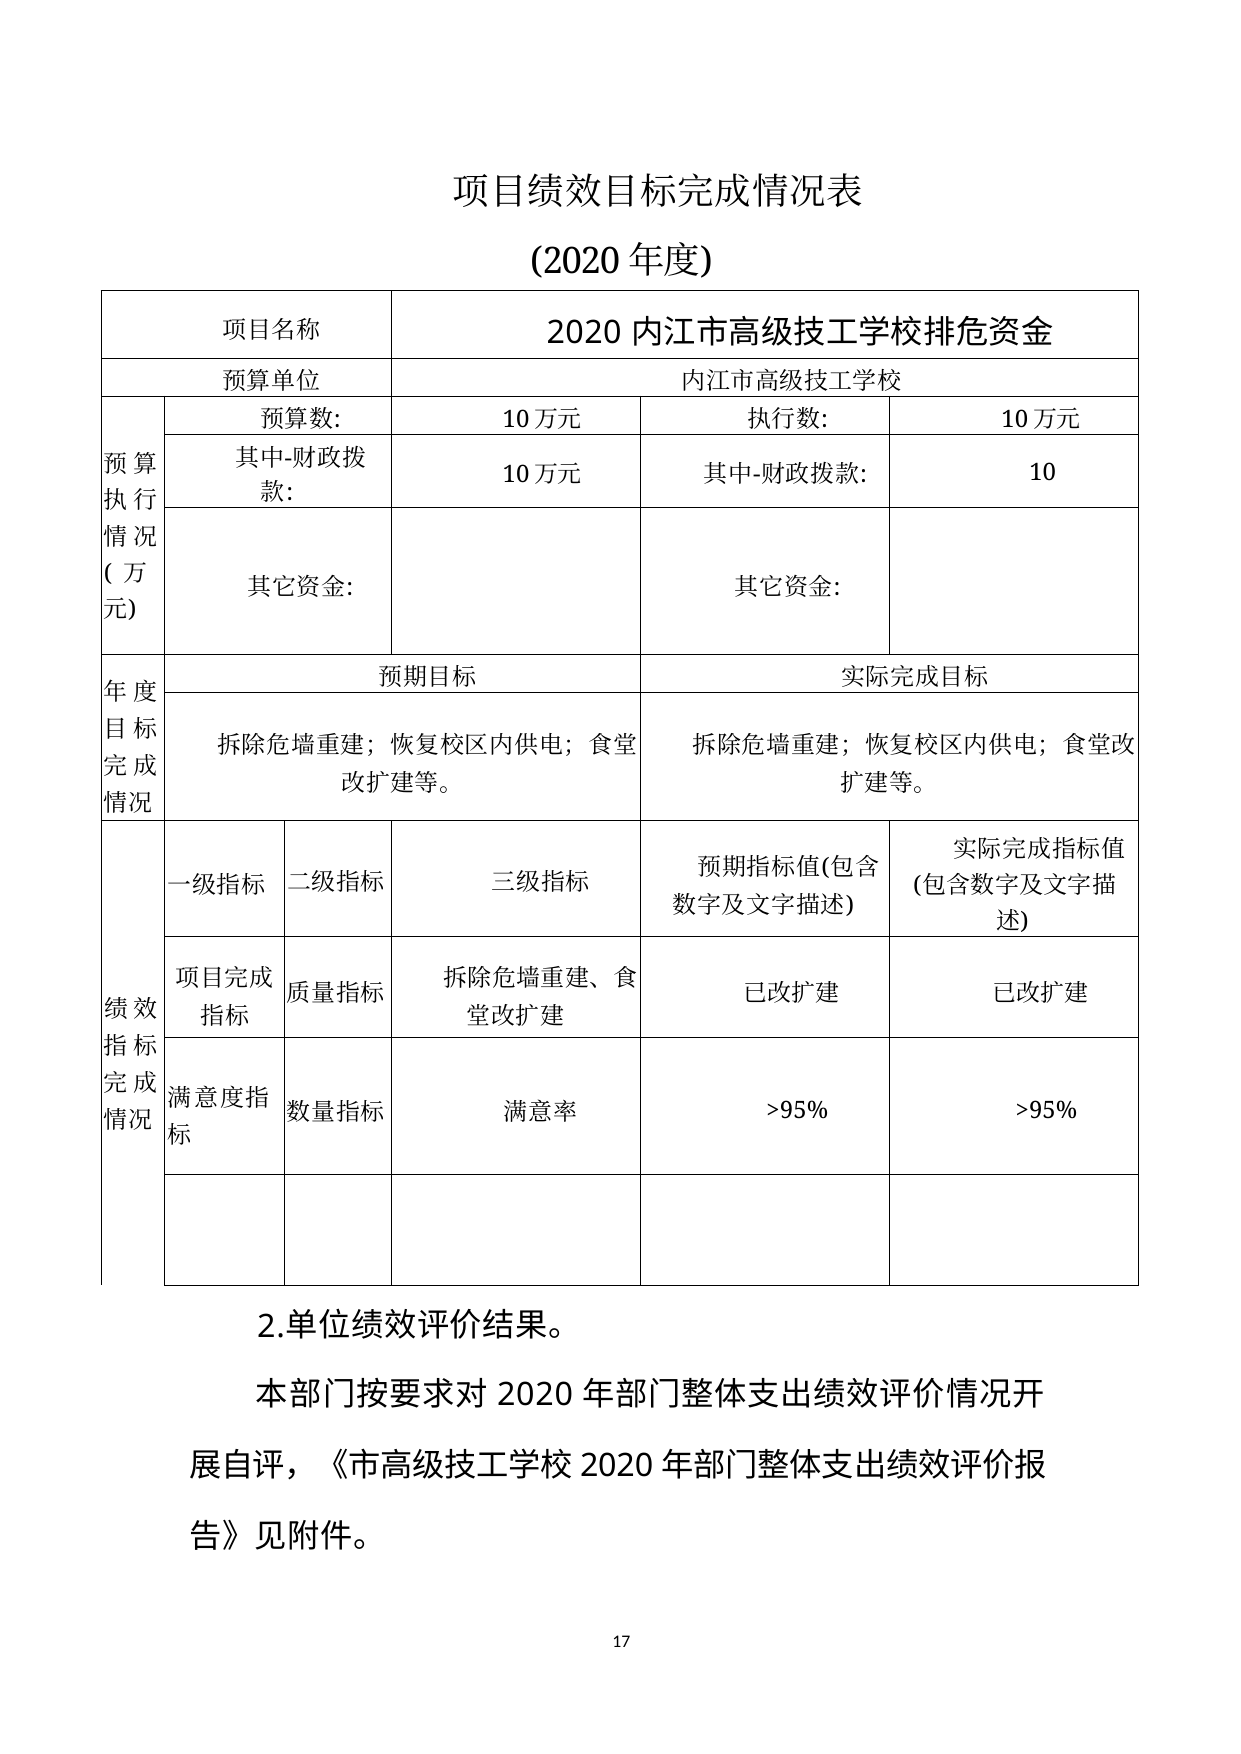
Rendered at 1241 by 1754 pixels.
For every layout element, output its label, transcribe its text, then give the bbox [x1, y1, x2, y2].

table_cell 10 万元 [392, 397, 640, 433]
table_header 2020 内江市高级技工学校排危资金 [392, 291, 1138, 358]
table_cell [392, 508, 640, 654]
table_cell 预期目标 [165, 655, 640, 692]
table_cell 10 万元 [392, 435, 640, 507]
table_cell 内江市高级技工学校 [392, 359, 1138, 396]
table_cell 10 万元 [890, 397, 1138, 433]
table_cell 预算数: [165, 397, 391, 433]
table_cell [890, 1175, 1138, 1285]
table_cell 绩 效 指 标 完 成 情况 [102, 821, 164, 1285]
table_cell 实际完成指标值 (包含数字及文字描 述) [890, 821, 1138, 936]
table_cell 三级指标 [392, 821, 640, 936]
table_cell [285, 1175, 391, 1285]
text 项目绩效目标完成情况表 [452, 165, 1139, 214]
table_cell 满意率 [392, 1038, 640, 1174]
table_cell 已改扩建 [641, 937, 889, 1037]
table_cell [890, 508, 1138, 654]
table_cell [641, 1175, 889, 1285]
table_cell 拆除危墙重建；恢复校区内供电；食堂 改扩建等。 [165, 693, 640, 820]
table_cell 预 算 执 行 情 况 ( 万 元) [102, 397, 164, 654]
table_cell 一级指标 [165, 821, 284, 936]
table_header 项目名称 [102, 291, 391, 358]
table_cell 其它资金: [165, 508, 391, 654]
table_cell 执行数: [641, 397, 889, 433]
table_cell 满 意 度 指 标 [165, 1038, 284, 1174]
table_cell [392, 1175, 640, 1285]
text 2.单位绩效评价结果。 [257, 1306, 1139, 1348]
text (2020 年度) [530, 234, 1139, 283]
table_cell 预算单位 [102, 359, 391, 396]
table_cell 实际完成目标 [641, 655, 1138, 692]
table_cell 质量指标 [285, 937, 391, 1037]
table_cell 二级指标 [285, 821, 391, 936]
table_cell 拆除危墙重建、食 堂改扩建 [392, 937, 640, 1037]
table_cell [165, 1175, 284, 1285]
table_cell 项目完成 指标 [165, 937, 284, 1037]
table_cell >95% [641, 1038, 889, 1174]
table_cell 其中-财政拨款: [641, 435, 889, 507]
table_cell 其中-财政拨 款: [165, 435, 391, 507]
table_cell >95% [890, 1038, 1138, 1174]
table_cell 预期指标值(包含 数字及文字描述) [641, 821, 889, 936]
table_cell 数量指标 [285, 1038, 391, 1174]
table_cell 已改扩建 [890, 937, 1138, 1037]
table_cell 年 度 目 标 完 成 情况 [102, 655, 164, 820]
table_cell 其它资金: [641, 508, 889, 654]
table_cell 拆除危墙重建；恢复校区内供电；食堂改 扩建等。 [641, 693, 1138, 820]
table_cell 10 [890, 435, 1138, 507]
text 本部门按要求对 2020 年部门整体支出绩效评价情况开 展自评，《市高级技工学校 2020 年部门整体支出绩效评价报 告》见附件。 [189, 1368, 1053, 1556]
